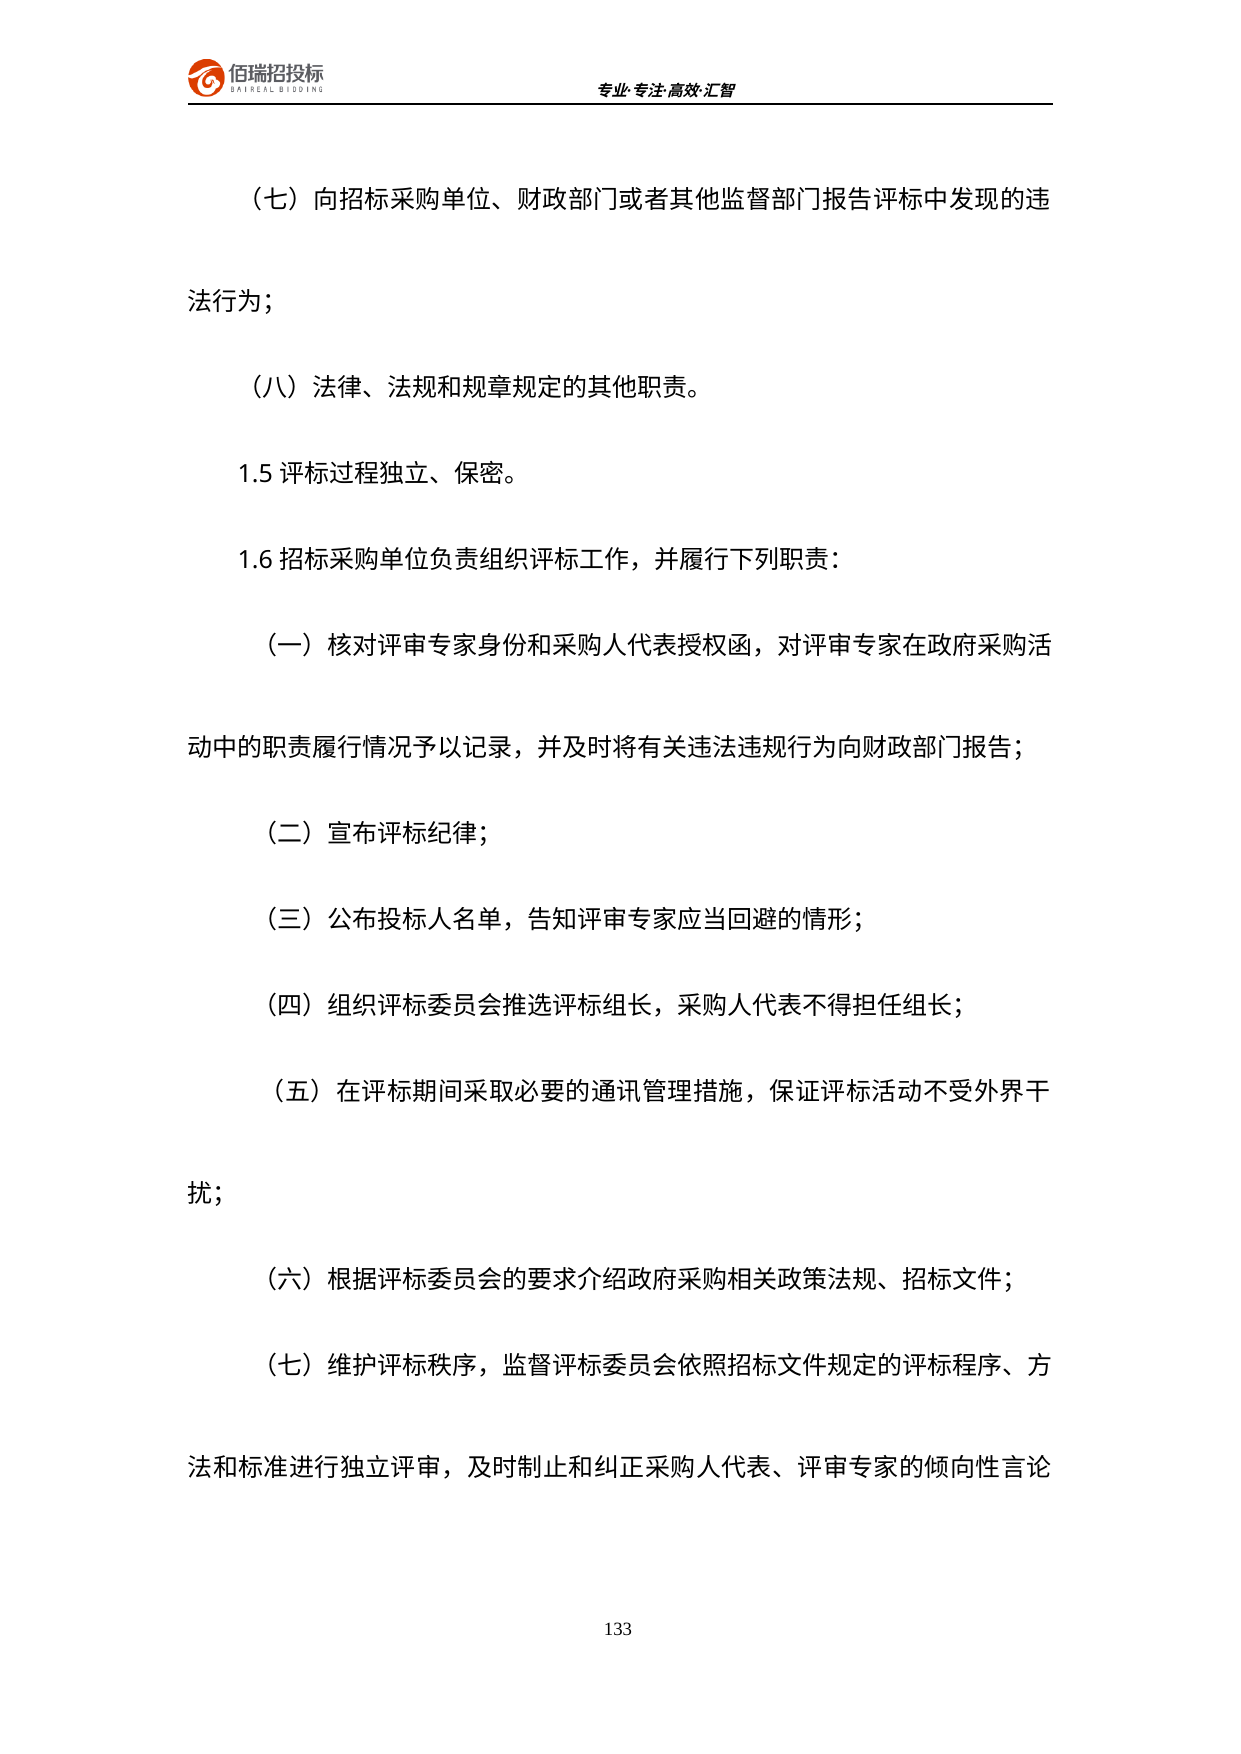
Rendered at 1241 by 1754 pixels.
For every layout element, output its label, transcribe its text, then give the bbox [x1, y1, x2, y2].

text （五）在评标期间采取必要的通讯管理措施，保证评标活动不受外界干扰； [187, 1056, 1053, 1226]
text （六）根据评标委员会的要求介绍政府采购相关政策法规、招标文件； [187, 1244, 1053, 1312]
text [187, 1330, 1053, 1500]
text （七）向招标采购单位、财政部门或者其他监督部门报告评标中发现的违法行为； [187, 164, 1053, 334]
text （一）核对评审专家身份和采购人代表授权函，对评审专家在政府采购活动中的职责履行情况予以记录，并及时将有关违法违规行为向财政部门报告； [187, 610, 1053, 780]
text （四）组织评标委员会推选评标组长，采购人代表不得担任组长； [187, 970, 1053, 1038]
text 1.5 评标过程独立、保密。 [187, 438, 1053, 506]
text （八）法律、法规和规章规定的其他职责。 [187, 352, 1053, 420]
picture [187, 59, 324, 97]
text （二）宣布评标纪律； [187, 798, 1053, 866]
text 1.6 招标采购单位负责组织评标工作，并履行下列职责： [187, 524, 1053, 592]
text （三）公布投标人名单，告知评审专家应当回避的情形； [187, 884, 1053, 952]
